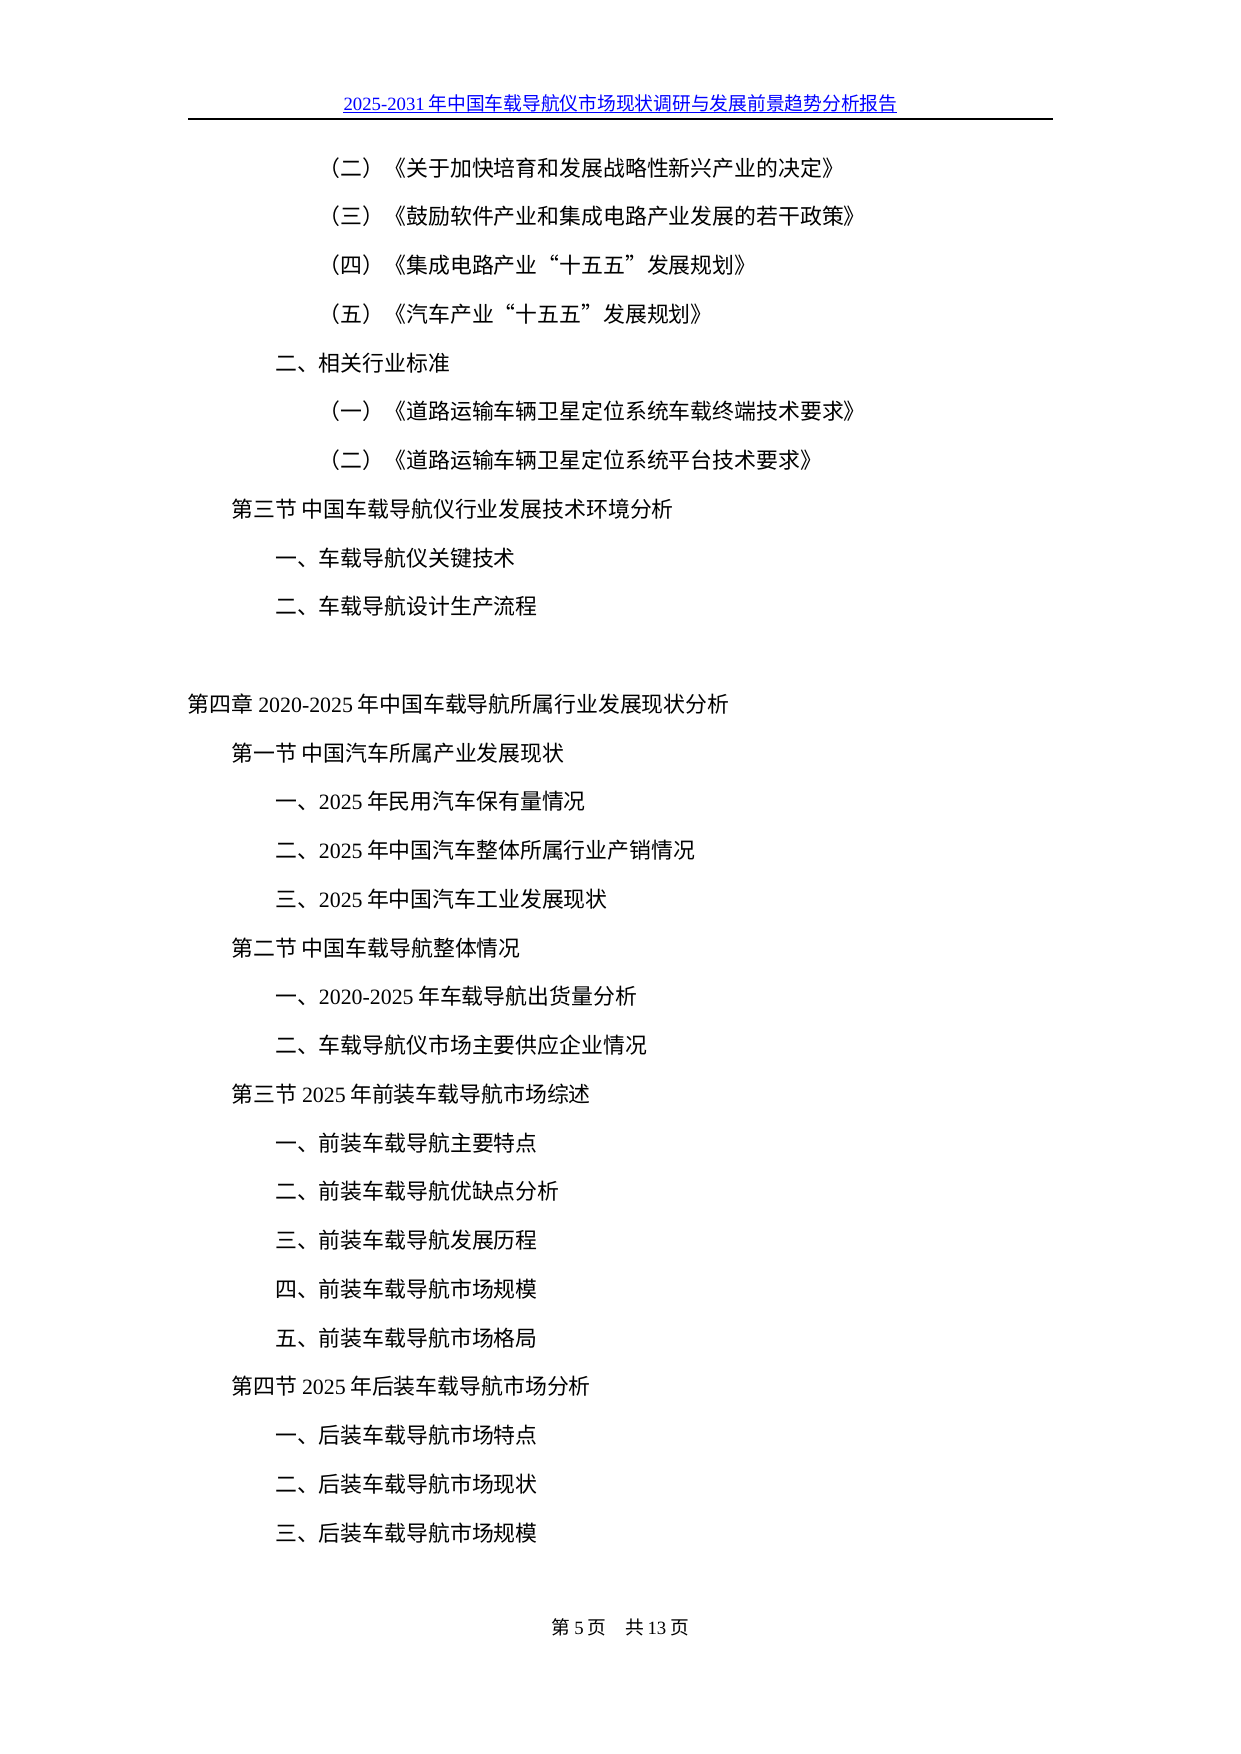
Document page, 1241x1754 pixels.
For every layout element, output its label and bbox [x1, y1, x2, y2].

text [187, 150, 1053, 1548]
